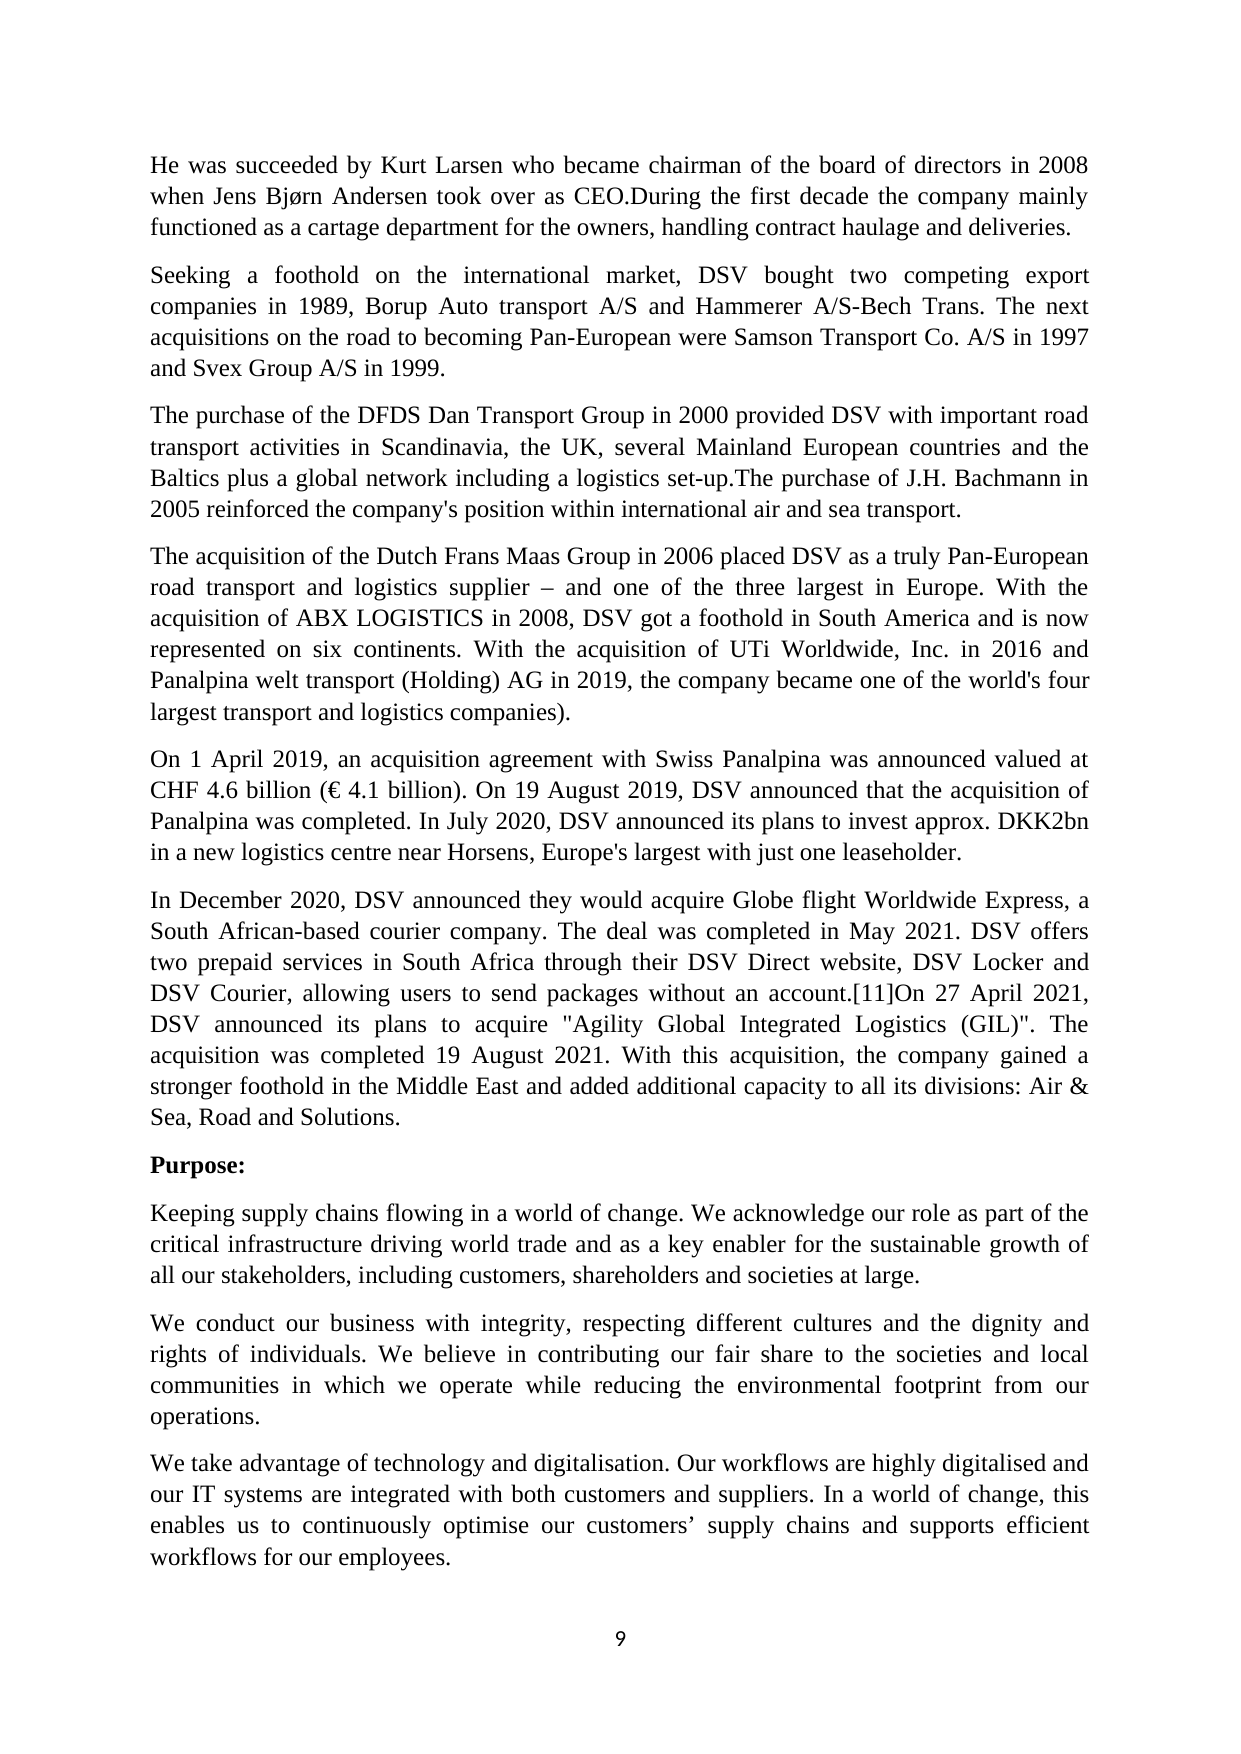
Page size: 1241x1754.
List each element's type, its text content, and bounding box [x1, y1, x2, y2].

text On 1 April 2019, an acquisition agreement with Swiss Panalpina was announced valued at CHF 4.6 billion (€ 4.1 billion). On 19 August 2019, DSV announced that the acquisition of Panalpina was completed. In July 2020, DSV announced its plans to invest approx. DKK2bn in a new logistics centre near Horsens, Europe's largest with just one leaseholder. [150, 744, 1090, 866]
text The purchase of the DFDS Dan Transport Group in 2000 provided DSV with important road transport activities in Scandinavia, the UK, several Mainland European countries and the Baltics plus a global network including a logistics set-up.The purchase of J.H. Bachmann in 2005 reinforced the company's position within international air and sea transport. [150, 401, 1090, 522]
text Keeping supply chains flowing in a world of change. We acknowledge our role as part of the critical infrastructure driving world trade and as a key enabler for the sustainable growth of all our stakeholders, including customers, shareholders and societies at large. [150, 1198, 1090, 1289]
text We take advantage of technology and digitalisation. Our workflows are highly digitalised and our IT systems are integrated with both customers and suppliers. In a world of change, this enables us to continuously optimise our customers’ supply chains and supports efficient workflows for our employees. [150, 1448, 1090, 1570]
text He was succeeded by Kurt Larsen who became chairman of the board of directors in 2008 when Jens Bjørn Andersen took over as CEO.During the first decade the company mainly functioned as a cartage department for the owners, handling contract haulage and deliveries. [150, 150, 1090, 241]
text The acquisition of the Dutch Frans Maas Group in 2006 placed DSV as a truly Pan-European road transport and logistics supplier – and one of the three largest in Europe. With the acquisition of ABX LOGISTICS in 2008, DSV got a foothold in South America and is now represented on six continents. With the acquisition of UTi Worldwide, Inc. in 2016 and Panalpina welt transport (Holding) AG in 2019, the company became one of the world's four largest transport and logistics companies). [150, 541, 1090, 725]
text Purpose: [150, 1150, 1090, 1179]
text We conduct our business with integrity, respecting different cultures and the dignity and rights of individuals. We believe in contributing our fair share to the societies and local communities in which we operate while reducing the environmental footprint from our operations. [150, 1308, 1090, 1429]
text Seeking a foothold on the international market, DSV bought two competing export companies in 1989, Borup Auto transport A/S and Hammerer A/S-Bech Trans. The next acquisitions on the road to becoming Pan-European were Samson Transport Co. A/S in 1997 and Svex Group A/S in 1999. [150, 260, 1090, 382]
text In December 2020, DSV announced they would acquire Globe flight Worldwide Express, a South African-based courier company. The deal was completed in May 2021. DSV offers two prepaid services in South Africa through their DSV Direct website, DSV Locker and DSV Courier, allowing users to send packages without an account.[11]On 27 April 2021, DSV announced its plans to acquire "Agility Global Integrated Logistics (GIL)". The acquisition was completed 19 August 2021. With this acquisition, the company gained a stronger foothold in the Middle East and added additional capacity to all its divisions: Air & Sea, Road and Solutions. [150, 885, 1090, 1131]
